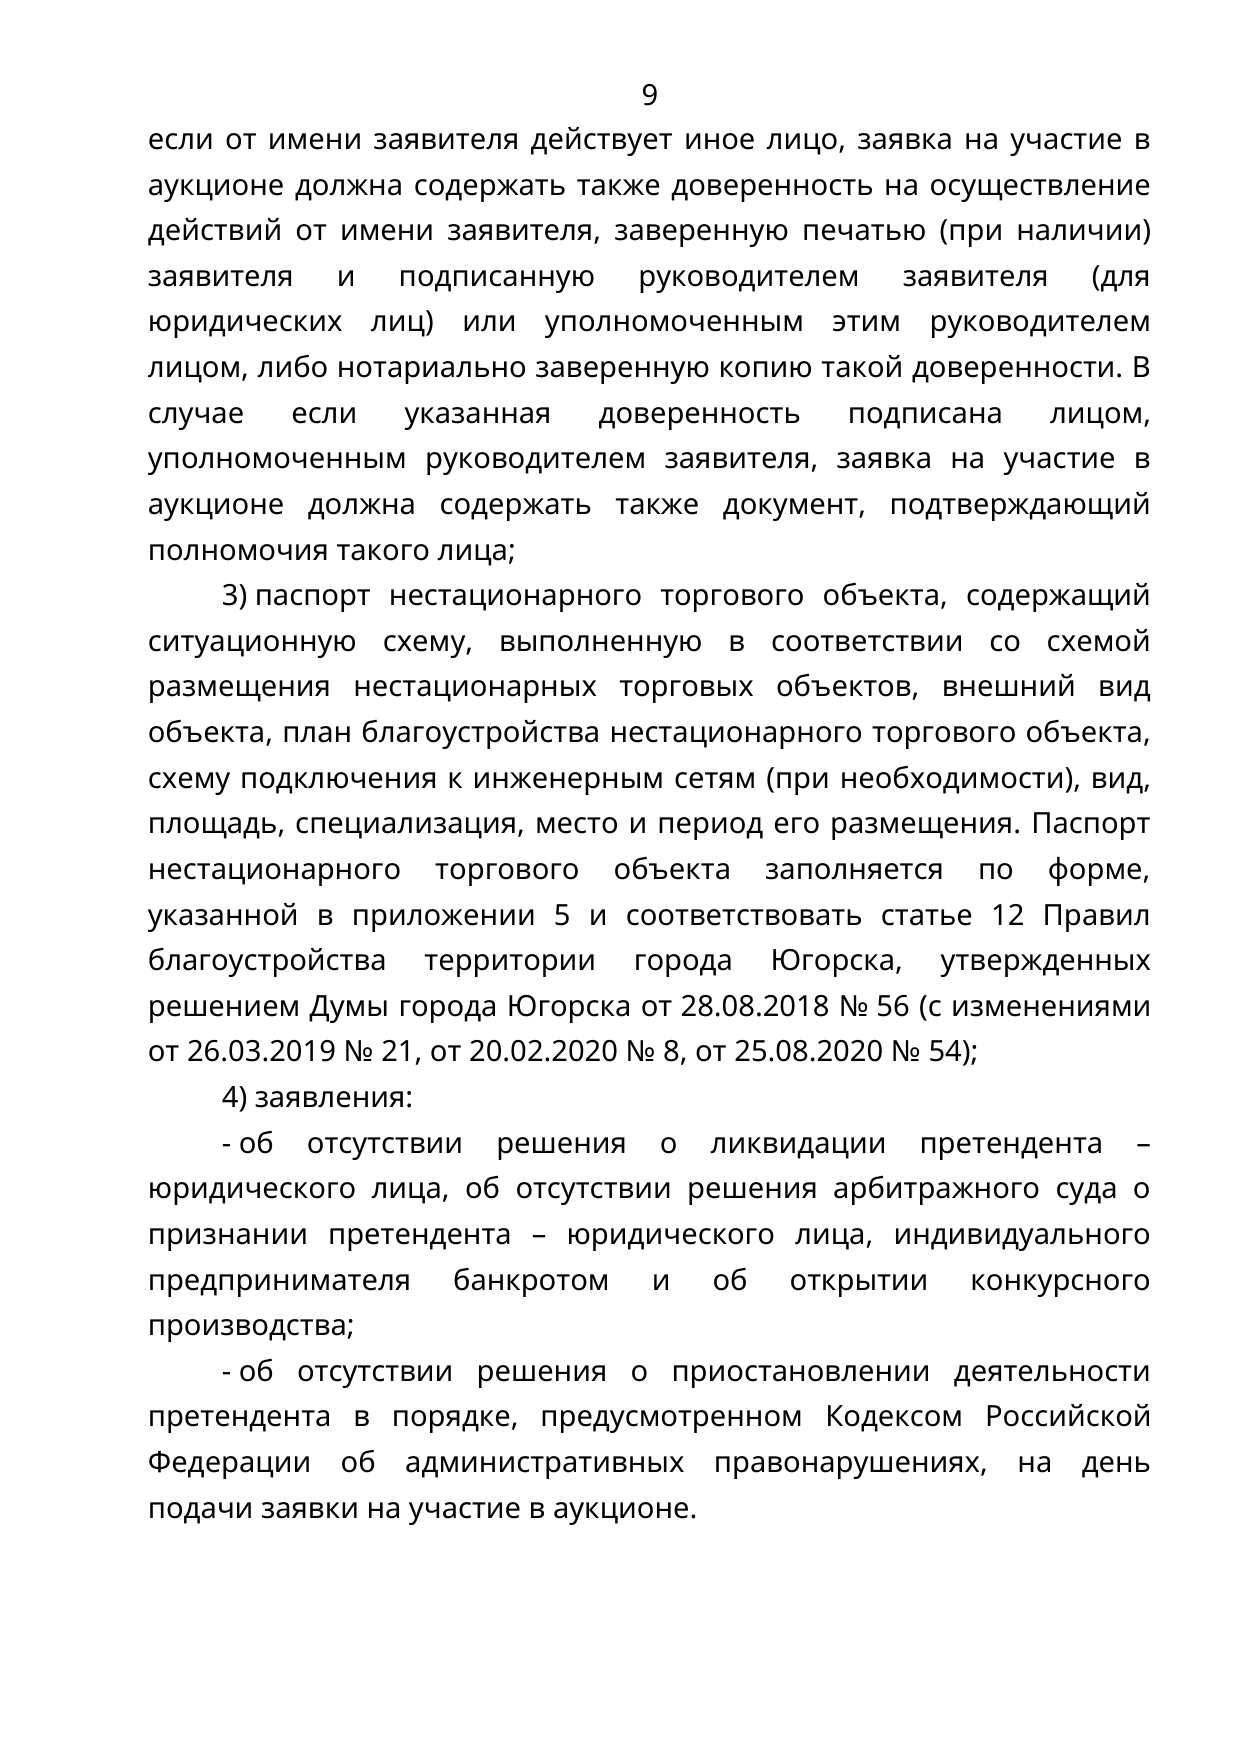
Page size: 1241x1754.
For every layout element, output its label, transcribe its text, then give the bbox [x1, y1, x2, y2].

text 4) заявления: [148, 1076, 1152, 1116]
text 3) паспорт нестационарного торгового объекта, содержащий ситуационную схему, выполненную в соответствии со схемой размещения нестационарных торговых объектов, внешний вид объекта, план благоустройства нестационарного торгового объекта, схему подключения к инженерным сетям (при необходимости), вид, площадь, специализация, место и период его размещения. Паспорт нестационарного торгового объекта заполняется по форме, указанной в приложении 5 и соответствовать статье 12 Правил благоустройства территории города Югорска, утвержденных решением Думы города Югорска от 28.08.2018 № 56 (с изменениями от 26.03.2019 № 21, от 20.02.2020 № 8, от 25.08.2020 № 54); [148, 574, 1152, 1070]
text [148, 118, 1152, 568]
text - об отсутствии решения о приостановлении деятельности претендента в порядке, предусмотренном Кодексом Российской Федерации об административных правонарушениях, на день подачи заявки на участие в аукционе. [148, 1350, 1152, 1527]
text - об отсутствии решения о ликвидации претендента – юридического лица, об отсутствии решения арбитражного суда о признании претендента – юридического лица, индивидуального предпринимателя банкротом и об открытии конкурсного производства; [148, 1122, 1152, 1344]
